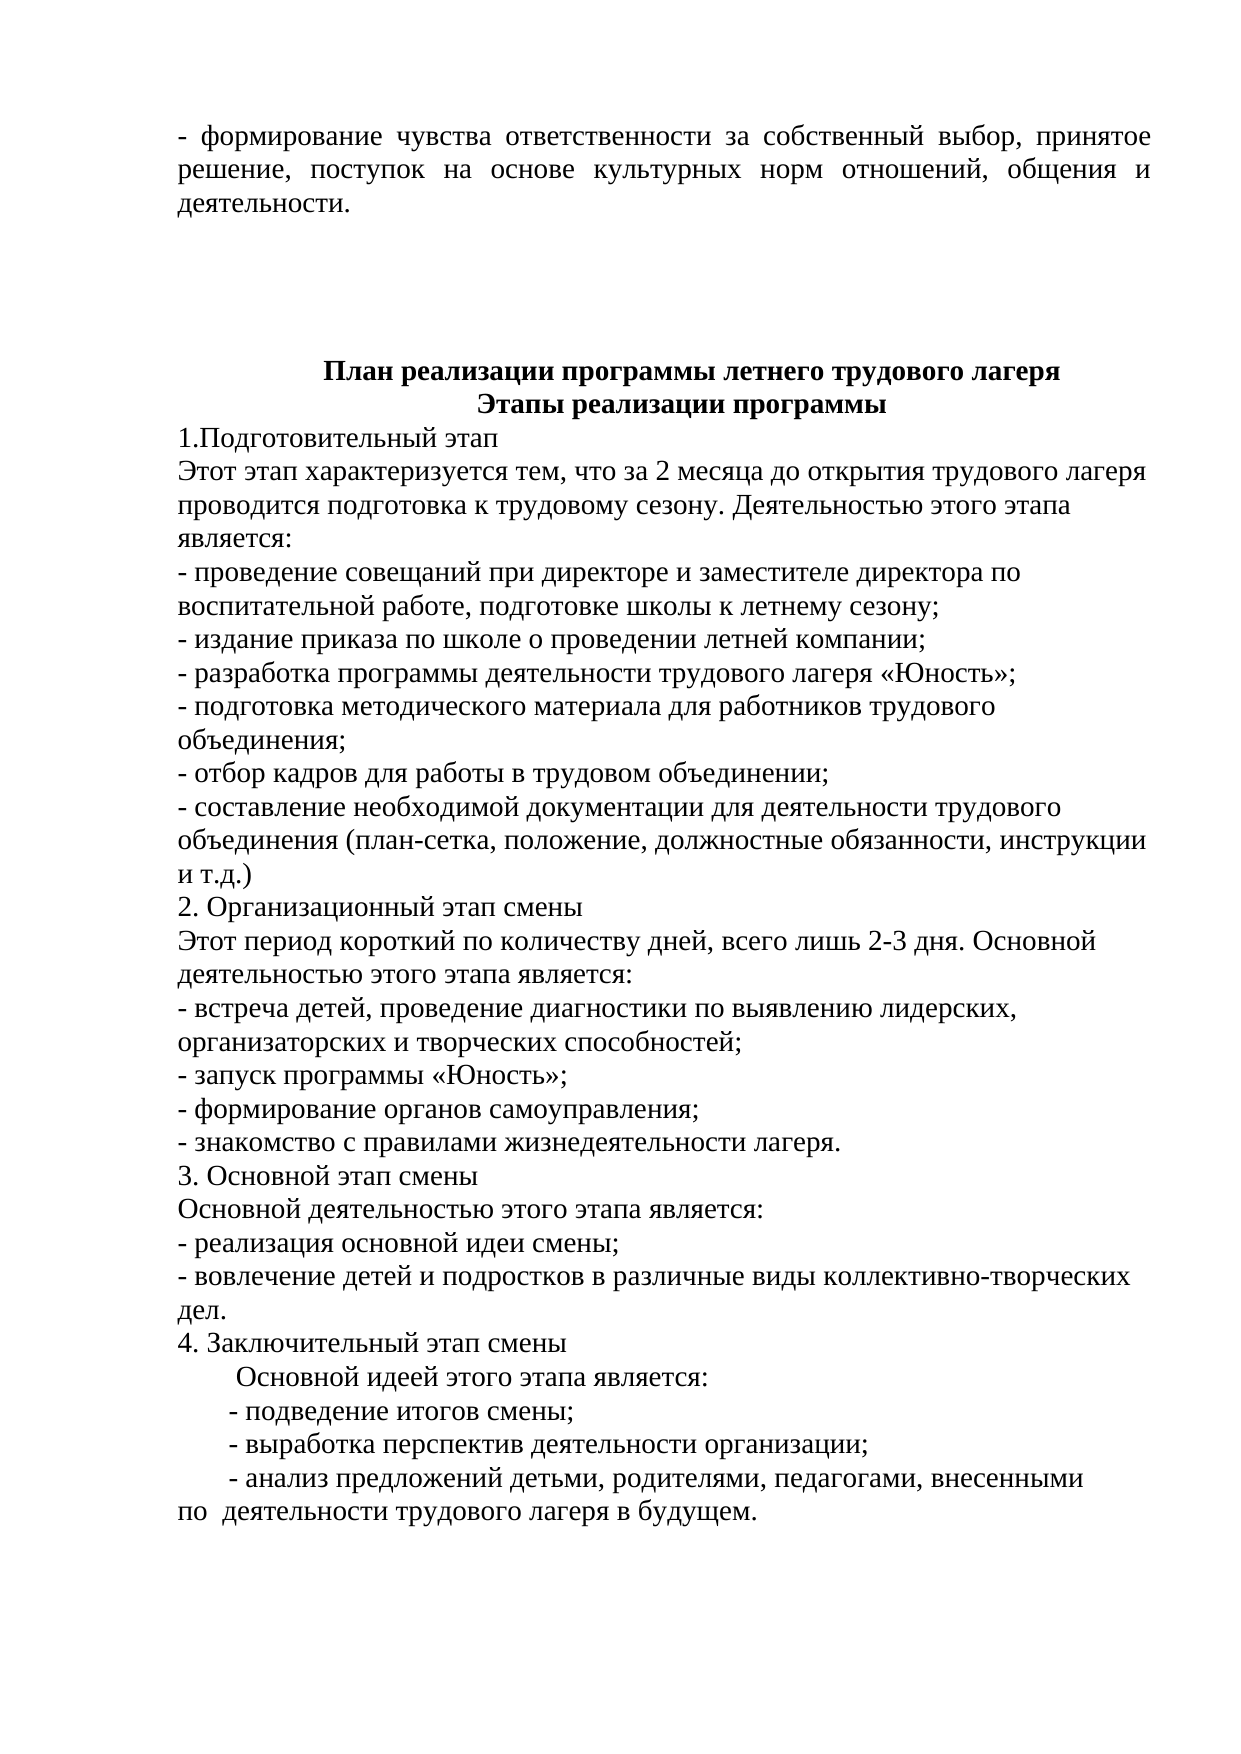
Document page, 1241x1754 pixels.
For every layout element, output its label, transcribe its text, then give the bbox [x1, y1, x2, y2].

text - отбор кадров для работы в трудовом объединении; [177, 755, 1152, 789]
text Этапы реализации программы [177, 386, 1152, 420]
text - знакомство с правилами жизнедеятельности лагеря. [177, 1124, 1152, 1158]
text - формирование чувства ответственности за собственный выбор, принятое решение, поступок на основе культурных норм отношений, общения и деятельности. [177, 118, 1152, 219]
text Основной деятельностью этого этапа является: [177, 1191, 1152, 1225]
text Этот этап характеризуется тем, что за 2 месяца до открытия трудового лагеря проводится подготовка к трудовому сезону. Деятельностью этого этапа является: [177, 453, 1152, 554]
text - запуск программы «Юность»; [177, 1057, 1152, 1091]
text - разработка программы деятельности трудового лагеря «Юность»; [177, 655, 1152, 688]
text - вовлечение детей и подростков в различные виды коллективно-творческих дел. [177, 1258, 1152, 1326]
text - встреча детей, проведение диагностики по выявлению лидерских, организаторских и творческих способностей; [177, 990, 1152, 1057]
text - подведение итогов смены; [177, 1393, 1152, 1426]
text 4. Заключительный этап смены [177, 1326, 1152, 1359]
text - проведение совещаний при директоре и заместителе директора по воспитательной работе, подготовке школы к летнему сезону; [177, 554, 1152, 621]
text - выработка перспектив деятельности организации; [177, 1426, 1152, 1460]
text - издание приказа по школе о проведении летней компании; [177, 621, 1152, 655]
text Этот период короткий по количеству дней, всего лишь 2-3 дня. Основной деятельностью этого этапа является: [177, 923, 1152, 990]
text - анализ предложений детьми, родителями, педагогами, внесенными по деятельности трудового лагеря в будущем. [177, 1460, 1152, 1527]
text - составление необходимой документации для деятельности трудового объединения (план-сетка, положение, должностные обязанности, инструкции и т.д.) [177, 789, 1152, 889]
text 1.Подготовительный этап [177, 420, 1152, 453]
text Основной идеей этого этапа является: [177, 1359, 1152, 1393]
text 2. Организационный этап смены [177, 889, 1152, 923]
text 3. Основной этап смены [177, 1158, 1152, 1191]
text План реализации программы летнего трудового лагеря [177, 353, 1152, 386]
text - формирование органов самоуправления; [177, 1091, 1152, 1124]
text - подготовка методического материала для работников трудового объединения; [177, 688, 1152, 755]
text - реализация основной идеи смены; [177, 1225, 1152, 1258]
